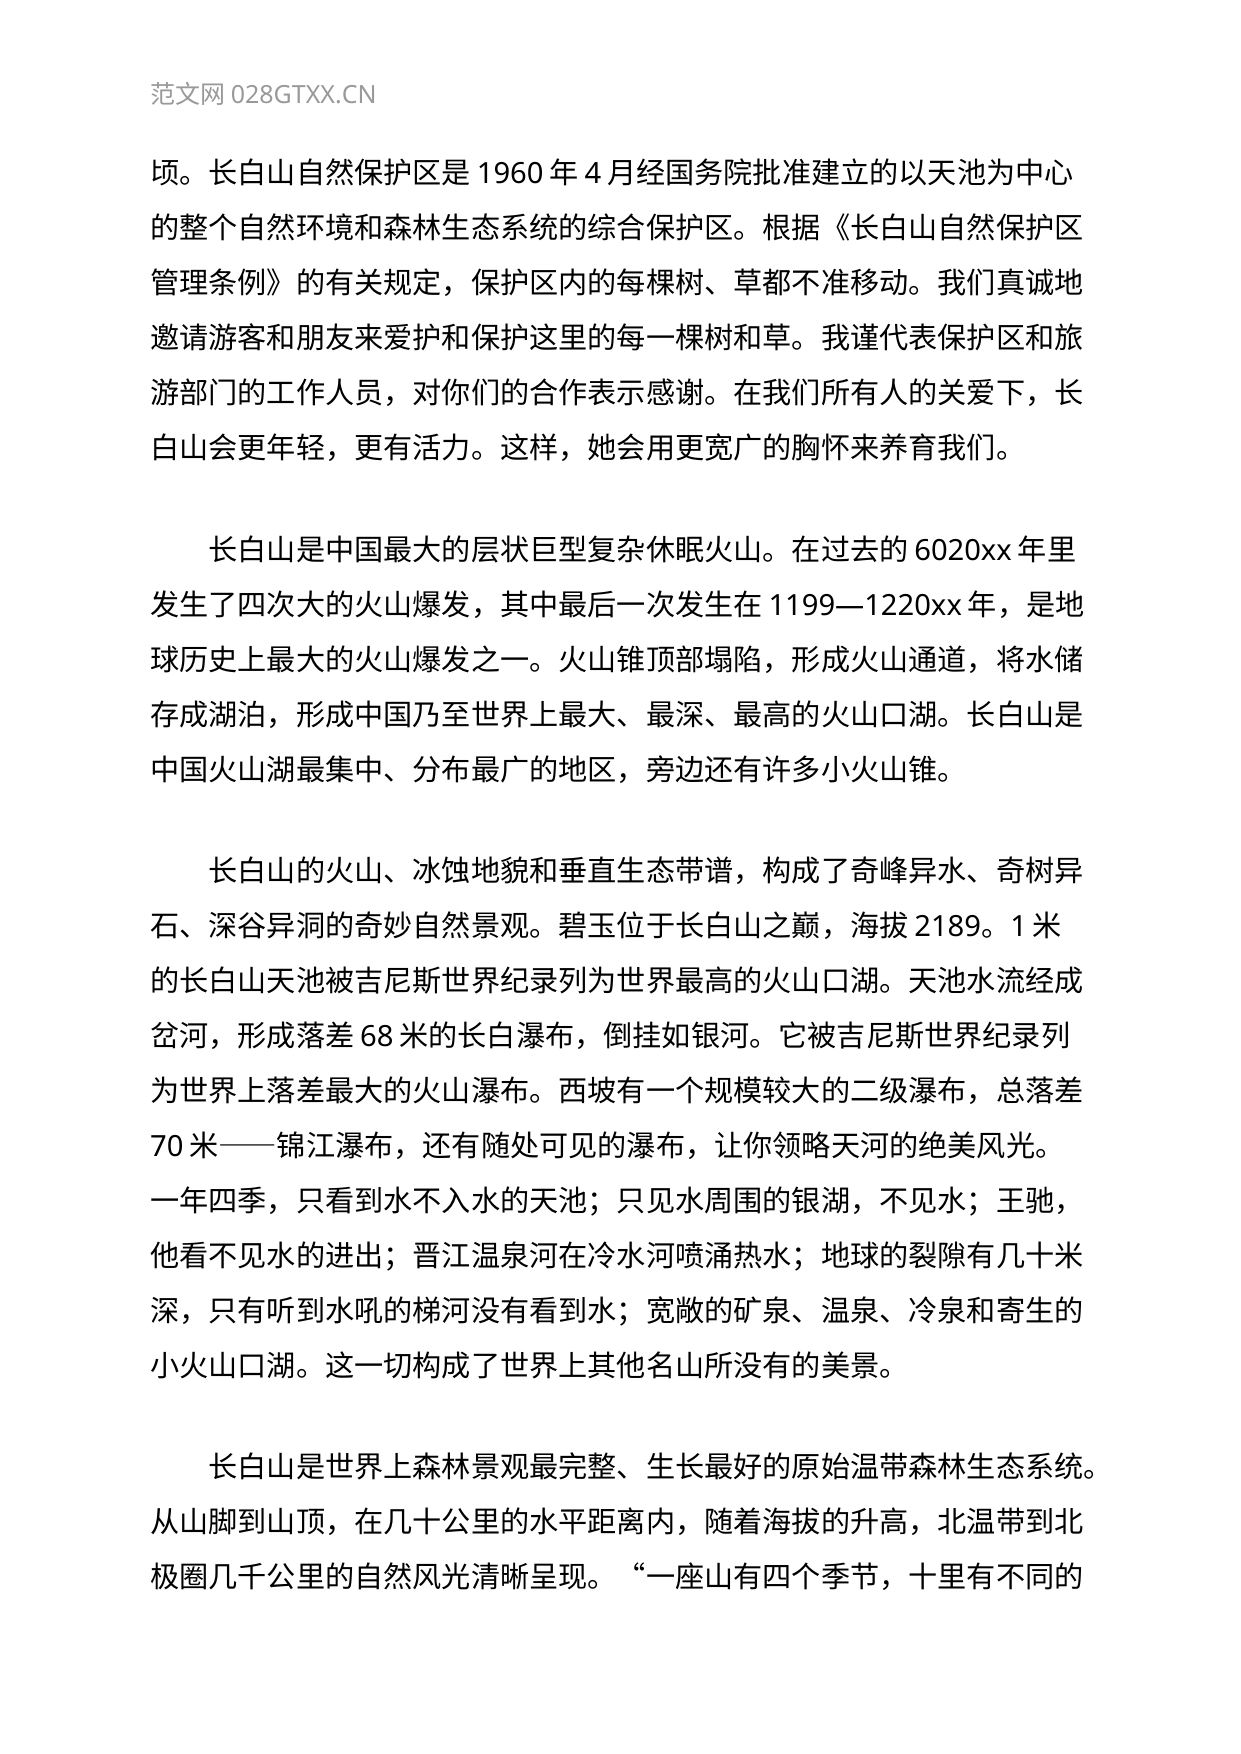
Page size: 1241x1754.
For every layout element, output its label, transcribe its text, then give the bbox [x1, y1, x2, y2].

text 长白山是中国最大的层状巨型复杂休眠火山。在过去的6020xx年里发生了四次大的火山爆发，其中最后一次发生在1199—1220xx年，是地球历史上最大的火山爆发之一。火山锥顶部塌陷，形成火山通道，将水储存成湖泊，形成中国乃至世界上最大、最深、最高的火山口湖。长白山是中国火山湖最集中、分布最广的地区，旁边还有许多小火山锥。 [150, 526, 1090, 788]
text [150, 150, 1090, 467]
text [150, 1444, 1090, 1596]
text 长白山的火山、冰蚀地貌和垂直生态带谱，构成了奇峰异水、奇树异石、深谷异洞的奇妙自然景观。碧玉位于长白山之巅，海拔2189。1米的长白山天池被吉尼斯世界纪录列为世界最高的火山口湖。天池水流经成岔河，形成落差68米的长白瀑布，倒挂如银河。它被吉尼斯世界纪录列为世界上落差最大的火山瀑布。西坡有一个规模较大的二级瀑布，总落差70米——锦江瀑布，还有随处可见的瀑布，让你领略天河的绝美风光。一年四季，只看到水不入水的天池；只见水周围的银湖，不见水；王驰，他看不见水的进出；晋江温泉河在冷水河喷涌热水；地球的裂隙有几十米深，只有听到水吼的梯河没有看到水；宽敞的矿泉、温泉、冷泉和寄生的小火山口湖。这一切构成了世界上其他名山所没有的美景。 [150, 848, 1090, 1384]
